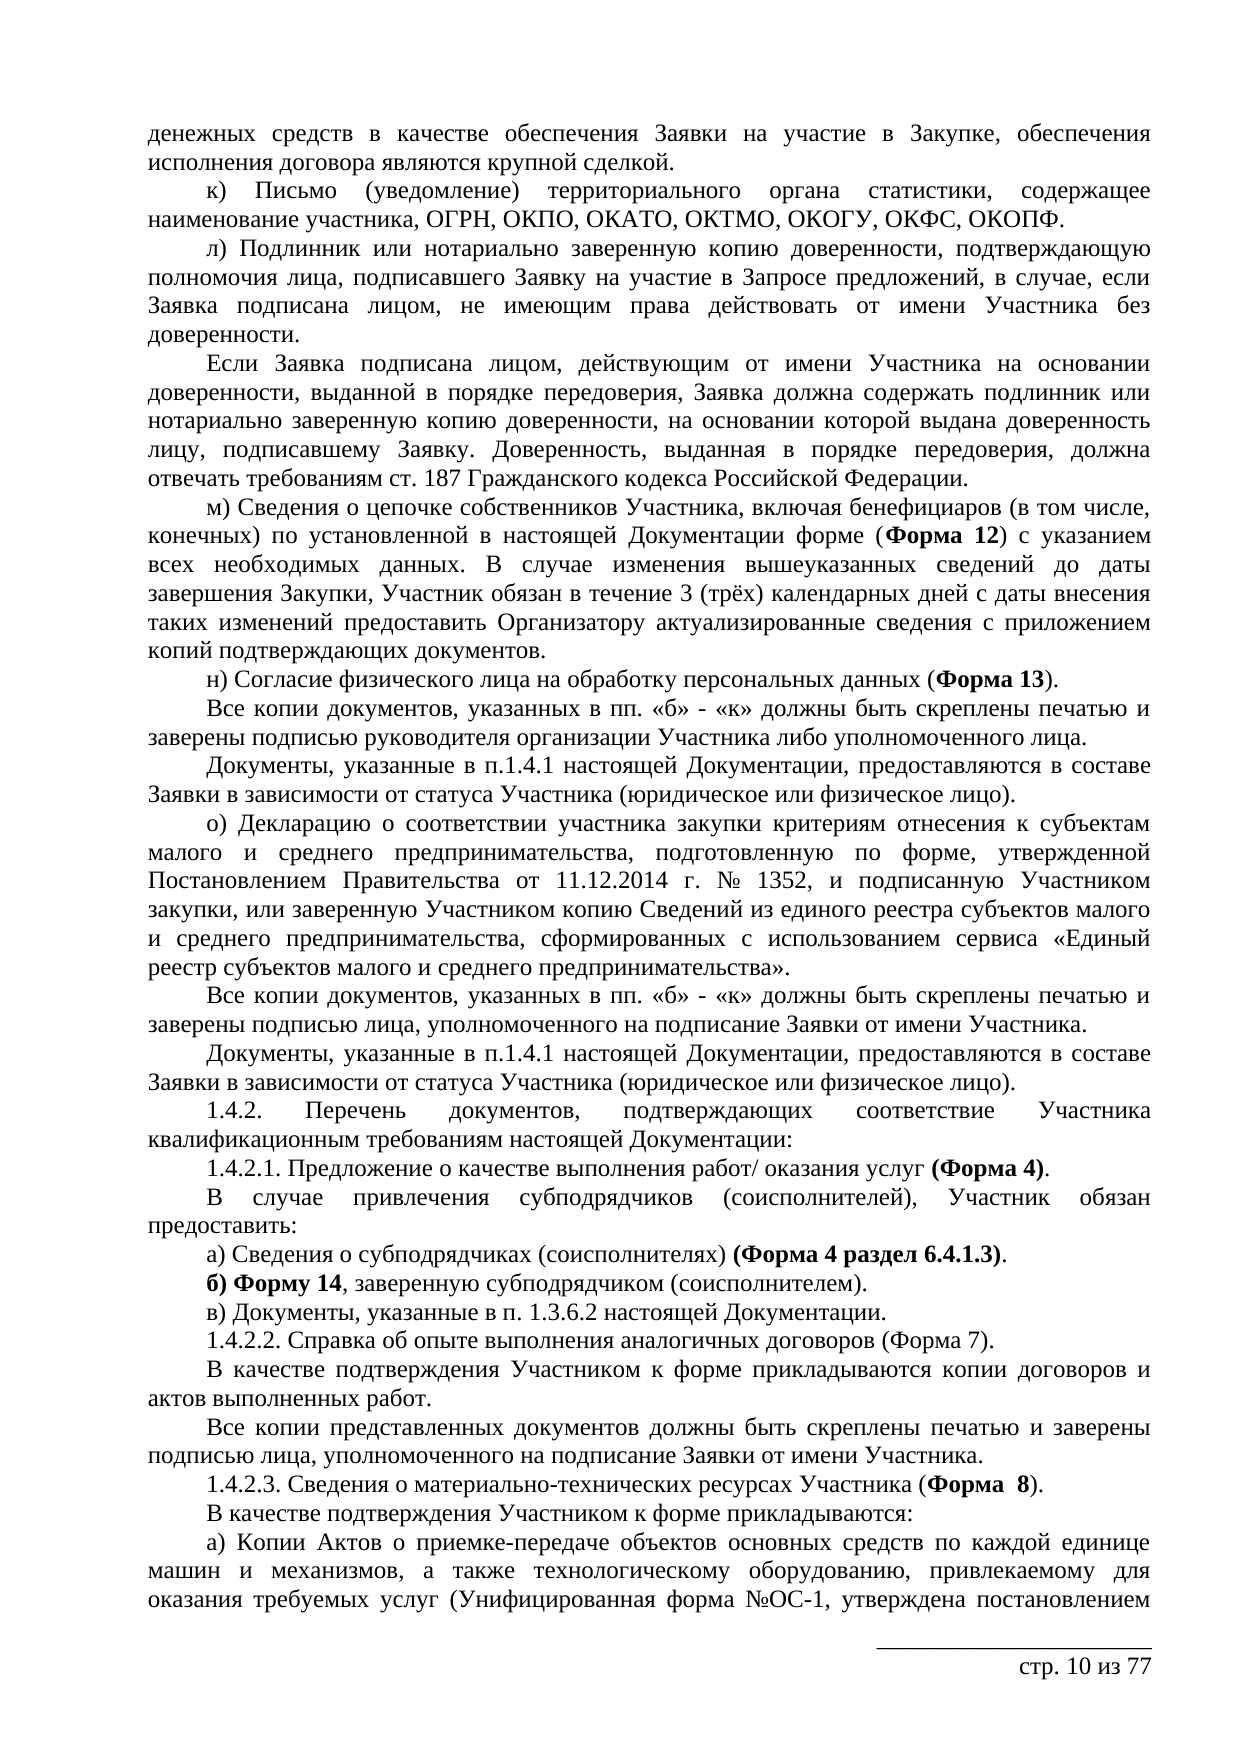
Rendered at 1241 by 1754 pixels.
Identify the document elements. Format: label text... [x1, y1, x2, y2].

text к) Письмо (уведомление) территориального органа статистики, содержащее наименование участника, ОГРН, ОКПО, ОКАТО, ОКТМО, ОКОГУ, ОКФС, ОКОПФ. [148, 176, 1152, 233]
text л) Подлинник или нотариально заверенную копию доверенности, подтверждающую полномочия лица, подписавшего Заявку на участие в Запросе предложений, в случае, если Заявка подписана лицом, не имеющим права действовать от имени Участника без доверенности. [148, 233, 1152, 348]
text м) Сведения о цепочке собственников Участника, включая бенефициаров (в том числе, конечных) по установленной в настоящей Документации форме (Форма 12) с указанием всех необходимых данных. В случае изменения вышеуказанных сведений до даты завершения Закупки, Участник обязан в течение 3 (трёх) календарных дней с даты внесения таких изменений предоставить Организатору актуализированные сведения с приложением копий подтверждающих документов. [148, 492, 1152, 664]
text В качестве подтверждения Участником к форме прикладываются копии договоров и актов выполненных работ. [148, 1354, 1152, 1412]
text В качестве подтверждения Участником к форме прикладываются: [148, 1498, 1152, 1527]
text б) Форму 14, заверенную субподрядчиком (соисполнителем). [148, 1268, 1152, 1297]
text в) Документы, указанные в п. 1.3.6.2 настоящей Документации. [148, 1297, 1152, 1326]
text 1.4.2. Перечень документов, подтверждающих соответствие Участника квалификационным требованиям настоящей Документации: [148, 1096, 1152, 1153]
text 1.4.2.3. Сведения о материально-технических ресурсах Участника (Форма 8). [148, 1469, 1152, 1498]
text Все копии документов, указанных в пп. «б» - «к» должны быть скреплены печатью и заверены подписью лица, уполномоченного на подписание Заявки от имени Участника. [148, 981, 1152, 1038]
text 1.4.2.2. Справка об опыте выполнения аналогичных договоров (Форма 7). [148, 1326, 1152, 1354]
text Документы, указанные в п.1.4.1 настоящей Документации, предоставляются в составе Заявки в зависимости от статуса Участника (юридическое или физическое лицо). [148, 751, 1152, 808]
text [148, 118, 1152, 176]
text Если Заявка подписана лицом, действующим от имени Участника на основании доверенности, выданной в порядке передоверия, Заявка должна содержать подлинник или нотариально заверенную копию доверенности, на основании которой выдана доверенность лицу, подписавшему Заявку. Доверенность, выданная в порядке передоверия, должна отвечать требованиям ст. 187 Гражданского кодекса Российской Федерации. [148, 348, 1152, 492]
text 1.4.2.1. Предложение о качестве выполнения работ/ оказания услуг (Форма 4). [148, 1153, 1152, 1182]
text Документы, указанные в п.1.4.1 настоящей Документации, предоставляются в составе Заявки в зависимости от статуса Участника (юридическое или физическое лицо). [148, 1038, 1152, 1096]
text а) Сведения о субподрядчиках (соисполнителях) (Форма 4 раздел 6.4.1.3). [148, 1239, 1152, 1268]
text Все копии представленных документов должны быть скреплены печатью и заверены подписью лица, уполномоченного на подписание Заявки от имени Участника. [148, 1412, 1152, 1469]
text н) Согласие физического лица на обработку персональных данных (Форма 13). [148, 664, 1152, 693]
text Все копии документов, указанных в пп. «б» - «к» должны быть скреплены печатью и заверены подписью руководителя организации Участника либо уполномоченного лица. [148, 693, 1152, 751]
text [148, 1527, 1152, 1613]
text о) Декларацию о соответствии участника закупки критериям отнесения к субъектам малого и среднего предпринимательства, подготовленную по форме, утвержденной Постановлением Правительства от 11.12.2014 г. № 1352, и подписанную Участником закупки, или заверенную Участником копию Сведений из единого реестра субъектов малого и среднего предпринимательства, сформированных с использованием сервиса «Единый реестр субъектов малого и среднего предпринимательства». [148, 808, 1152, 981]
text В случае привлечения субподрядчиков (соисполнителей), Участник обязан предоставить: [148, 1182, 1152, 1239]
